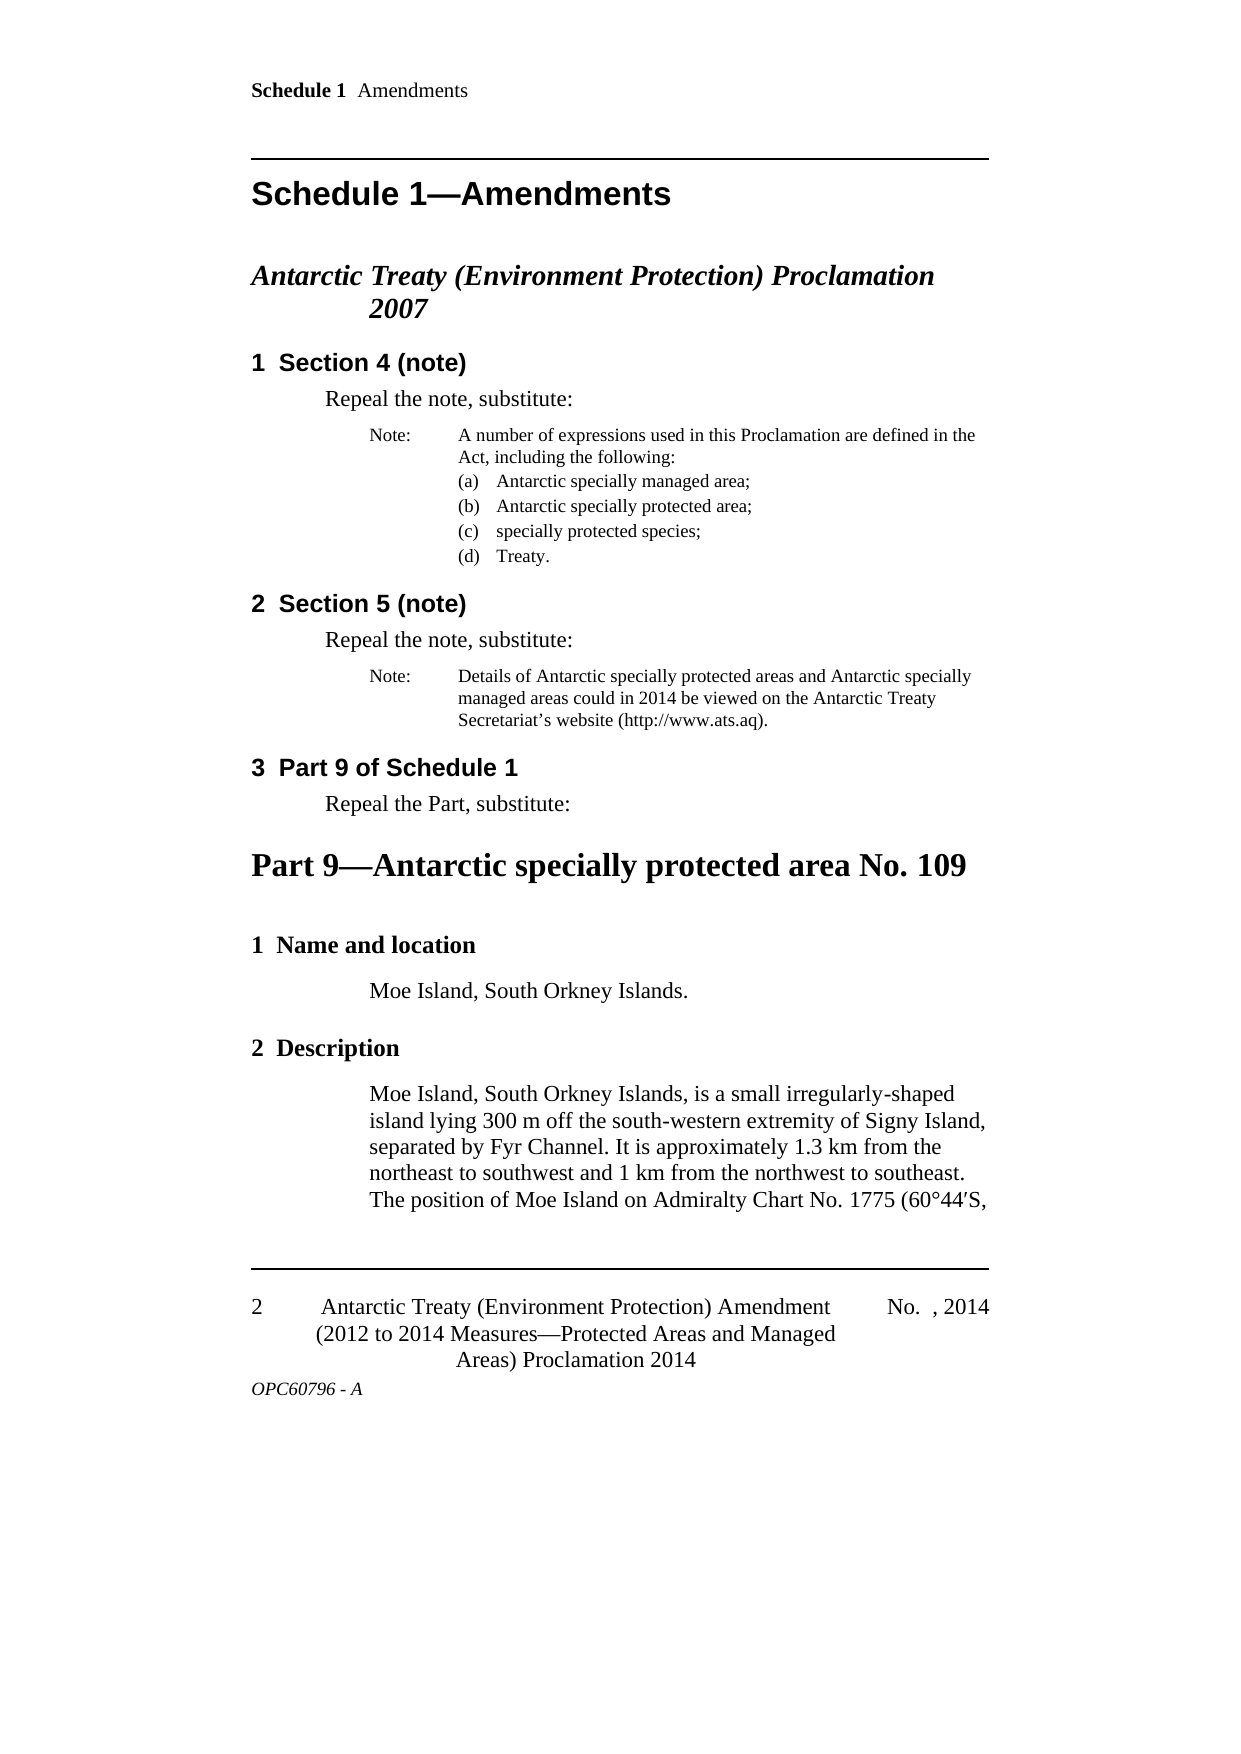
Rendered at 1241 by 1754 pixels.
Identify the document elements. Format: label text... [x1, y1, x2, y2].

text 3 Part 9 of Schedule 1 [251, 753, 989, 782]
text Repeal the note, substitute: [325, 626, 989, 653]
text Schedule 1—Amendments [251, 174, 989, 212]
text Repeal the Part, substitute: [325, 790, 989, 816]
text 1 Name and location [251, 930, 989, 958]
text (d) Treaty. [458, 546, 989, 566]
text (c) specially protected species; [458, 521, 989, 542]
text 1 Section 4 (note) [251, 348, 989, 377]
text Repeal the note, substitute: [325, 385, 989, 411]
text (b) Antarctic specially protected area; [458, 496, 989, 517]
text 2 Description [251, 1033, 989, 1062]
text Note: Details of Antarctic specially protected areas and Antarctic specially managed areas could in 2014 be viewed on the Antarctic Treaty Secretariat’s website (http://www.ats.aq). [369, 665, 989, 730]
text Moe Island, South Orkney Islands, is a small irregularly-shaped island lying 300 m off the south-western extremity of Signy Island, separated by Fyr Channel. It is approximately 1.3 km from the northeast to southwest and 1 km from the northwest to southeast. The position of Moe Island on Admiralty Chart No. 1775 (60°44′S, 45°45′W) does not align closely with the more accurate coordinates in the map (60°44′S, 45°41′W). [251, 1080, 989, 1212]
text Antarctic Treaty (Environment Protection) Proclamation 2007 [251, 258, 989, 325]
text Part 9—Antarctic specially protected area No. 109 [251, 846, 989, 884]
text (a) Antarctic specially managed area; [458, 471, 989, 492]
text Note: A number of expressions used in this Proclamation are defined in the Act, including the following: [369, 424, 989, 467]
text 2 Section 5 (note) [251, 589, 989, 618]
text Moe Island, South Orkney Islands. [251, 977, 989, 1004]
